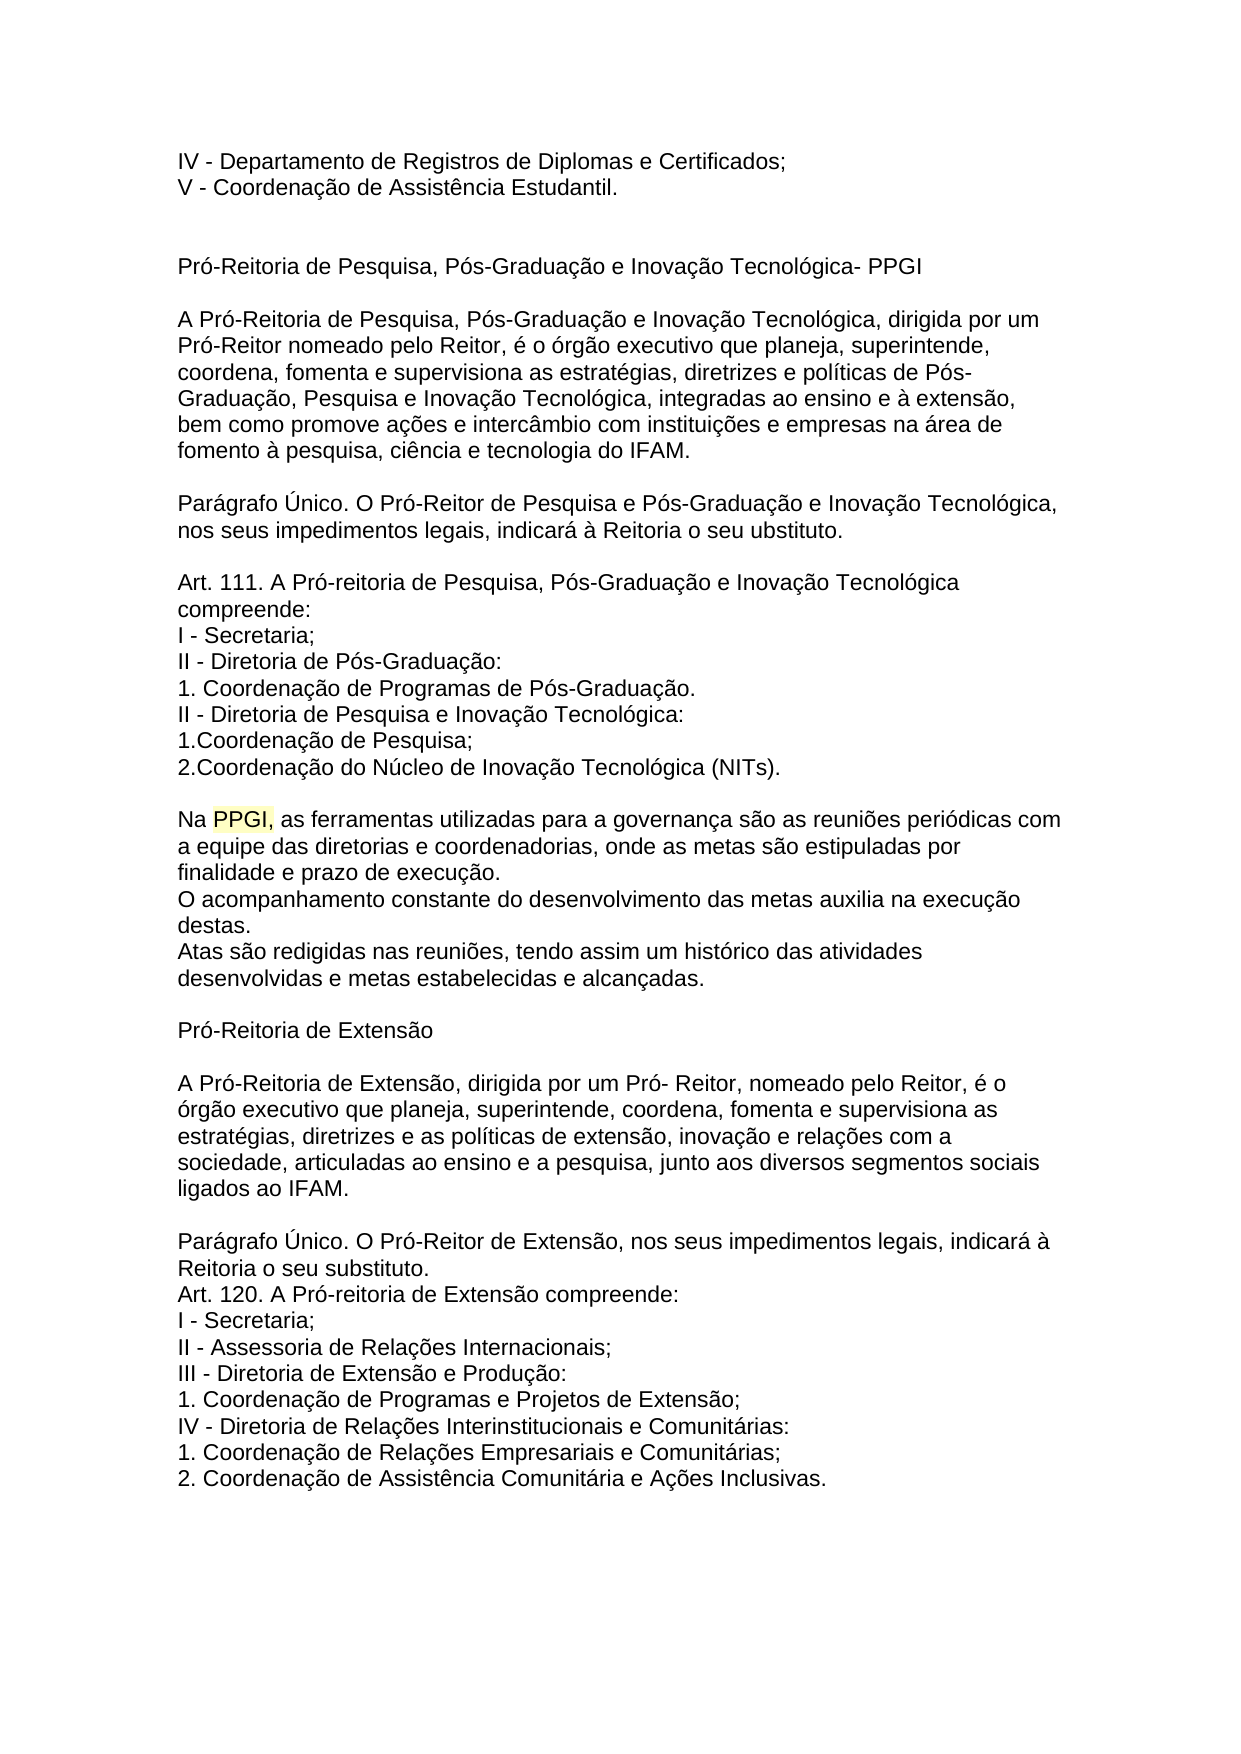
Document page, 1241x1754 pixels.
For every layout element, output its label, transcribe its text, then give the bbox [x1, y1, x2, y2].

text 2.Coordenação do Núcleo de Inovação Tecnológica (NITs). [177, 754, 1063, 780]
text I - Secretaria; [177, 622, 1063, 648]
text 1. Coordenação de Programas e Projetos de Extensão; [177, 1386, 1063, 1413]
text 2. Coordenação de Assistência Comunitária e Ações Inclusivas. [177, 1465, 1063, 1492]
text IV - Departamento de Registros de Diplomas e Certificados; [177, 148, 1063, 174]
text II - Diretoria de Pós-Graduação: [177, 648, 1063, 675]
text II - Assessoria de Relações Internacionais; [177, 1333, 1063, 1360]
text Parágrafo Único. O Pró-Reitor de Pesquisa e Pós-Graduação e Inovação Tecnológica, nos seus impedimentos legais, indicará à Reitoria o seu ubstituto. [177, 490, 1063, 543]
text Art. 111. A Pró-reitoria de Pesquisa, Pós-Graduação e Inovação Tecnológica compreende: [177, 569, 1063, 622]
text Pró-Reitoria de Pesquisa, Pós-Graduação e Inovação Tecnológica- PPGI [177, 253, 1063, 279]
text 1.Coordenação de Pesquisa; [177, 727, 1063, 754]
text I - Secretaria; [177, 1307, 1063, 1333]
text III - Diretoria de Extensão e Produção: [177, 1360, 1063, 1386]
text II - Diretoria de Pesquisa e Inovação Tecnológica: [177, 701, 1063, 727]
text A Pró-Reitoria de Extensão, dirigida por um Pró- Reitor, nomeado pelo Reitor, é o órgão executivo que planeja, superintende, coordena, fomenta e supervisiona as estratégias, diretrizes e as políticas de extensão, inovação e relações com a sociedade, articuladas ao ensino e a pesquisa, junto aos diversos segmentos sociais ligados ao IFAM. [177, 1070, 1063, 1202]
text A Pró-Reitoria de Pesquisa, Pós-Graduação e Inovação Tecnológica, dirigida por um Pró-Reitor nomeado pelo Reitor, é o órgão executivo que planeja, superintende, coordena, fomenta e supervisiona as estratégias, diretrizes e políticas de Pós-Graduação, Pesquisa e Inovação Tecnológica, integradas ao ensino e à extensão, bem como promove ações e intercâmbio com instituições e empresas na área de fomento à pesquisa, ciência e tecnologia do IFAM. [177, 306, 1063, 464]
text Pró-Reitoria de Extensão [177, 1017, 1063, 1044]
text Parágrafo Único. O Pró-Reitor de Extensão, nos seus impedimentos legais, indicará à Reitoria o seu substituto. [177, 1228, 1063, 1281]
text O acompanhamento constante do desenvolvimento das metas auxilia na execução destas. Atas são redigidas nas reuniões, tendo assim um histórico das atividades desenvolvidas e metas estabelecidas e alcançadas. [177, 886, 1063, 991]
text 1. Coordenação de Relações Empresariais e Comunitárias; [177, 1439, 1063, 1465]
text IV - Diretoria de Relações Interinstitucionais e Comunitárias: [177, 1413, 1063, 1439]
text 1. Coordenação de Programas de Pós-Graduação. [177, 675, 1063, 701]
text V - Coordenação de Assistência Estudantil. [177, 174, 1063, 200]
text Na PPGI, as ferramentas utilizadas para a governança são as reuniões periódicas com a equipe das diretorias e coordenadorias, onde as metas são estipuladas por finalidade e prazo de execução. [501, 806, 1063, 886]
text Art. 120. A Pró-reitoria de Extensão compreende: [177, 1281, 1063, 1307]
